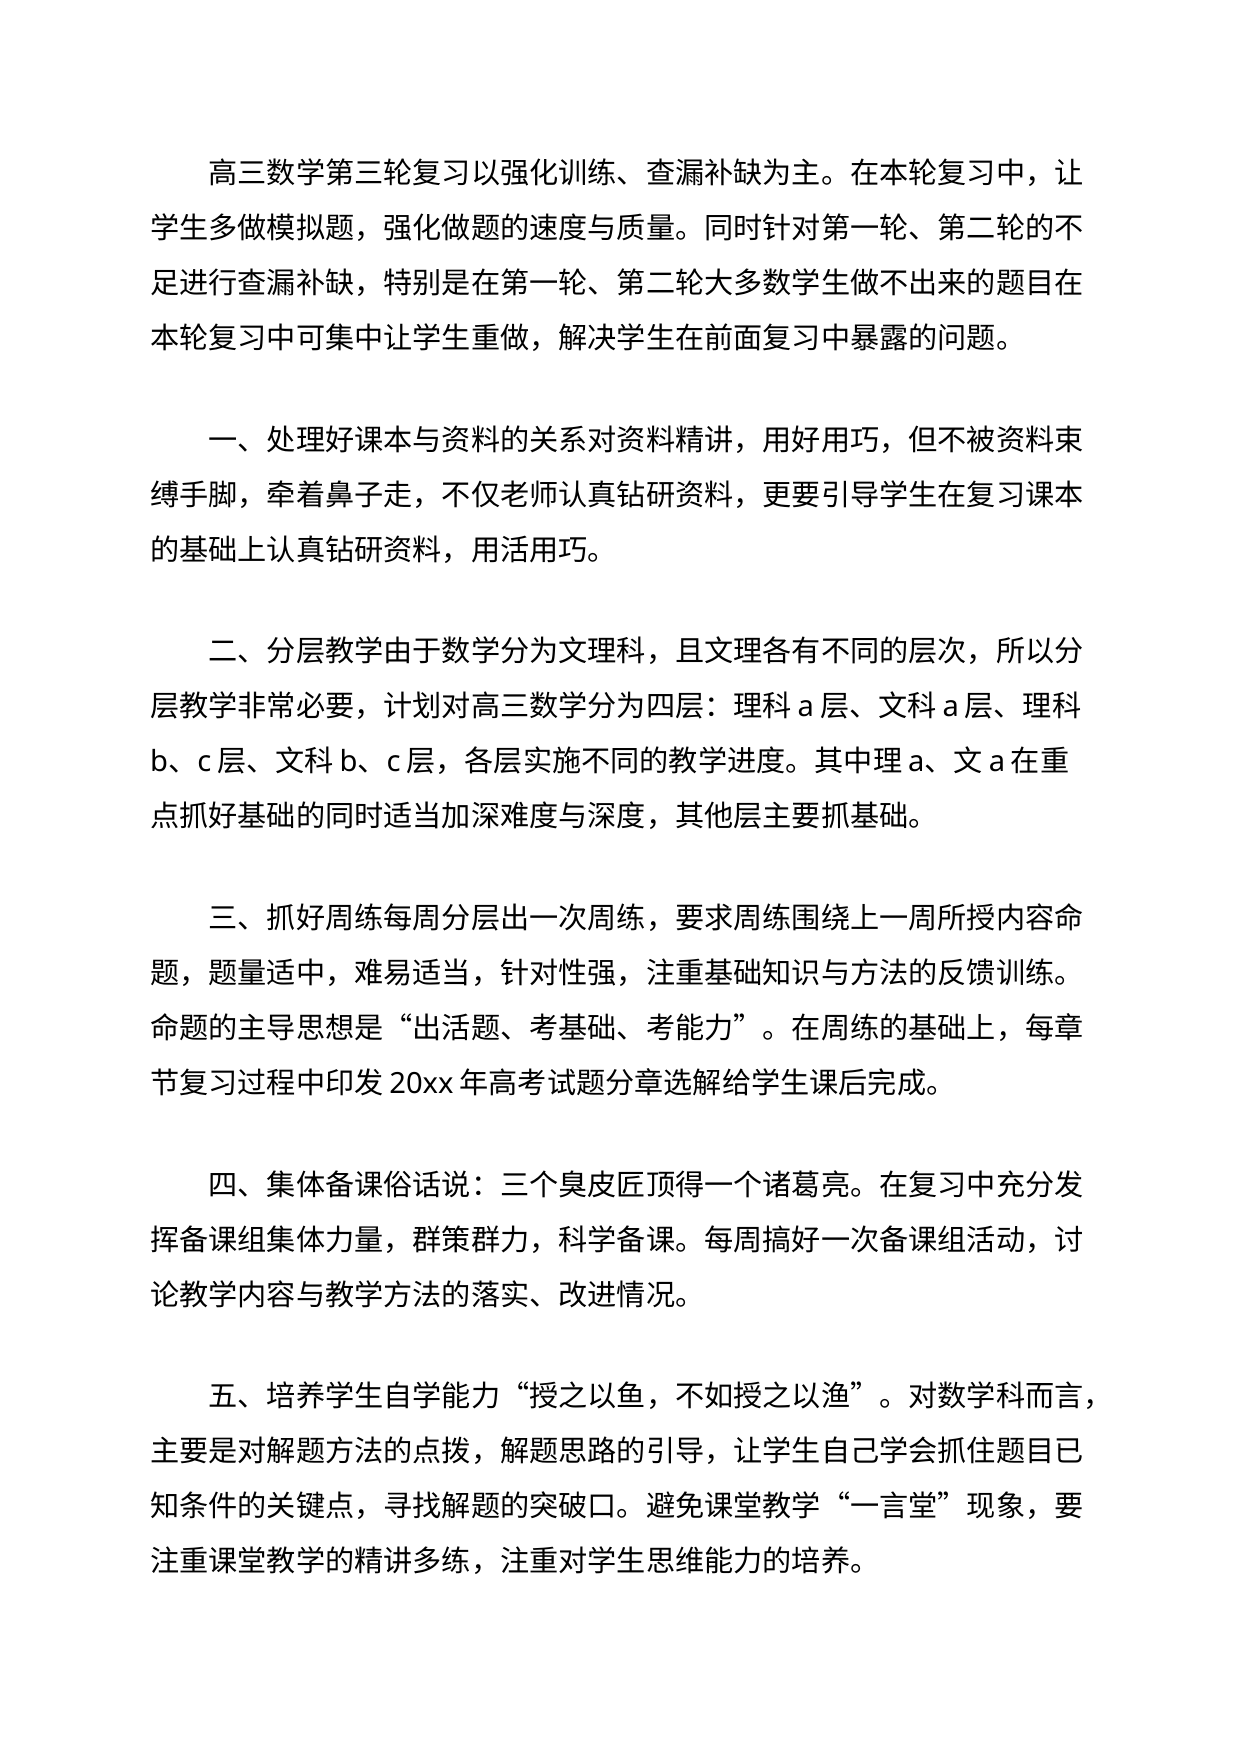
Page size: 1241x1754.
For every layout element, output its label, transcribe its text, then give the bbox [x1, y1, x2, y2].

text 三、抓好周练每周分层出一次周练，要求周练围绕上一周所授内容命题，题量适中，难易适当，针对性强，注重基础知识与方法的反馈训练。命题的主导思想是“出活题、考基础、考能力”。在周练的基础上，每章节复习过程中印发20xx年高考试题分章选解给学生课后完成。 [150, 895, 1090, 1102]
text 高三数学第三轮复习以强化训练、查漏补缺为主。在本轮复习中，让学生多做模拟题，强化做题的速度与质量。同时针对第一轮、第二轮的不足进行查漏补缺，特别是在第一轮、第二轮大多数学生做不出来的题目在本轮复习中可集中让学生重做，解决学生在前面复习中暴露的问题。 [150, 150, 1090, 357]
text 五、培养学生自学能力“授之以鱼，不如授之以渔”。对数学科而言，主要是对解题方法的点拨，解题思路的引导，让学生自己学会抓住题目已知条件的关键点，寻找解题的突破口。避免课堂教学“一言堂”现象，要注重课堂教学的精讲多练，注重对学生思维能力的培养。 [150, 1373, 1090, 1580]
text 一、处理好课本与资料的关系对资料精讲，用好用巧，但不被资料束缚手脚，牵着鼻子走，不仅老师认真钻研资料，更要引导学生在复习课本的基础上认真钻研资料，用活用巧。 [150, 416, 1090, 568]
text 四、集体备课俗话说：三个臭皮匠顶得一个诸葛亮。在复习中充分发挥备课组集体力量，群策群力，科学备课。每周搞好一次备课组活动，讨论教学内容与教学方法的落实、改进情况。 [150, 1161, 1090, 1313]
text 二、分层教学由于数学分为文理科，且文理各有不同的层次，所以分层教学非常必要，计划对高三数学分为四层：理科a层、文科a层、理科b、c层、文科b、c层，各层实施不同的教学进度。其中理a、文a在重点抓好基础的同时适当加深难度与深度，其他层主要抓基础。 [150, 628, 1090, 835]
